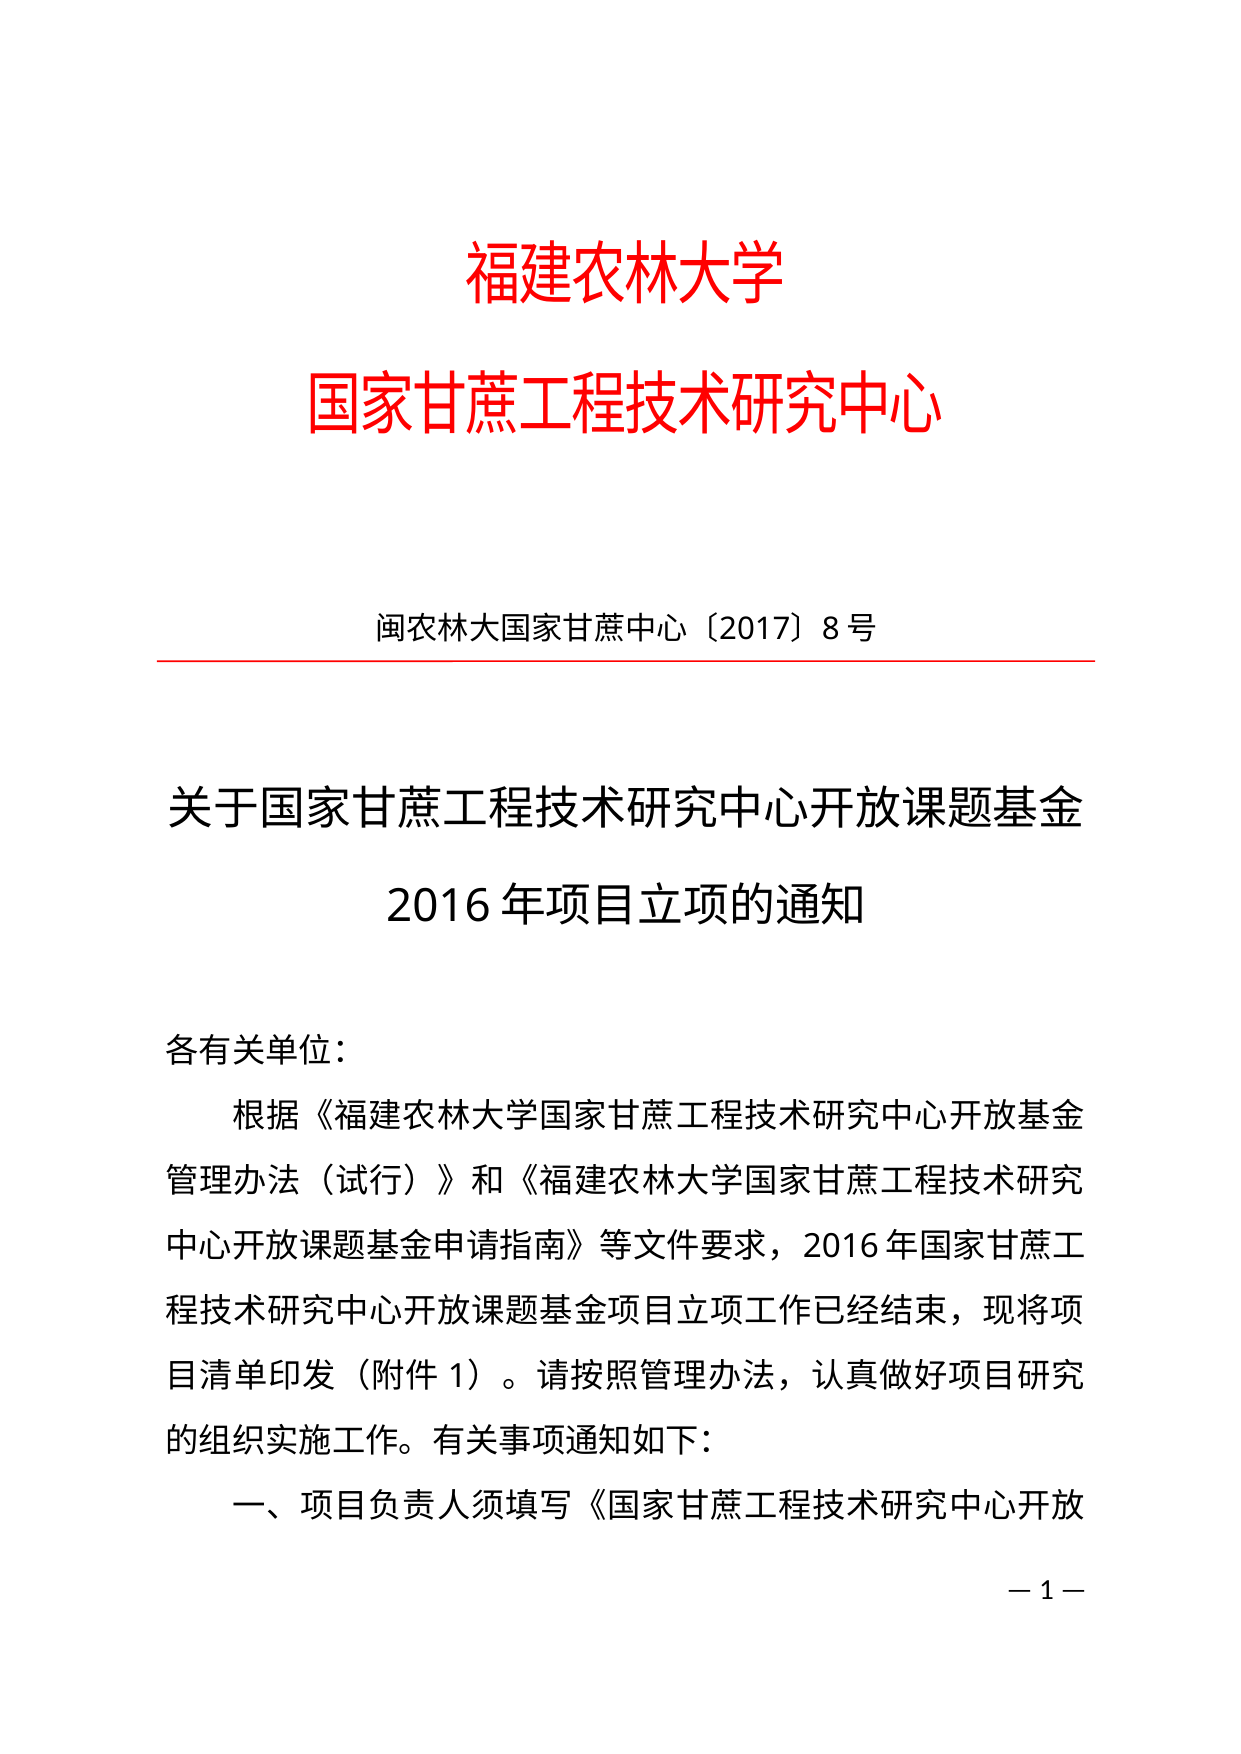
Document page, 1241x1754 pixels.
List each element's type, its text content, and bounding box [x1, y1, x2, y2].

text 福建农林大学 [165, 203, 1087, 333]
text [165, 1471, 1087, 1536]
text 国家甘蔗工程技术研究中心 [165, 333, 1087, 463]
text 闽农林大国家甘蔗中心〔2017〕8号 [165, 593, 1087, 658]
text 关于国家甘蔗工程技术研究中心开放课题基金2016年项目立项的通知 [165, 756, 1087, 951]
list 各有关单位： [165, 1016, 1087, 1081]
list 根据《福建农林大学国家甘蔗工程技术研究中心开放基金管理办法（试行）》和《福建农林大学国家甘蔗工程技术研究中心开放课题基金申请指南》等文件要求，2016年国家甘蔗工程技术研究中心开放课题基金项目立项工作已经结束，现将项目清单印发（附件1）。请按照管理办法，认真做好项目研究的组织实施工作。有关事项通知如下： [165, 1081, 1087, 1471]
